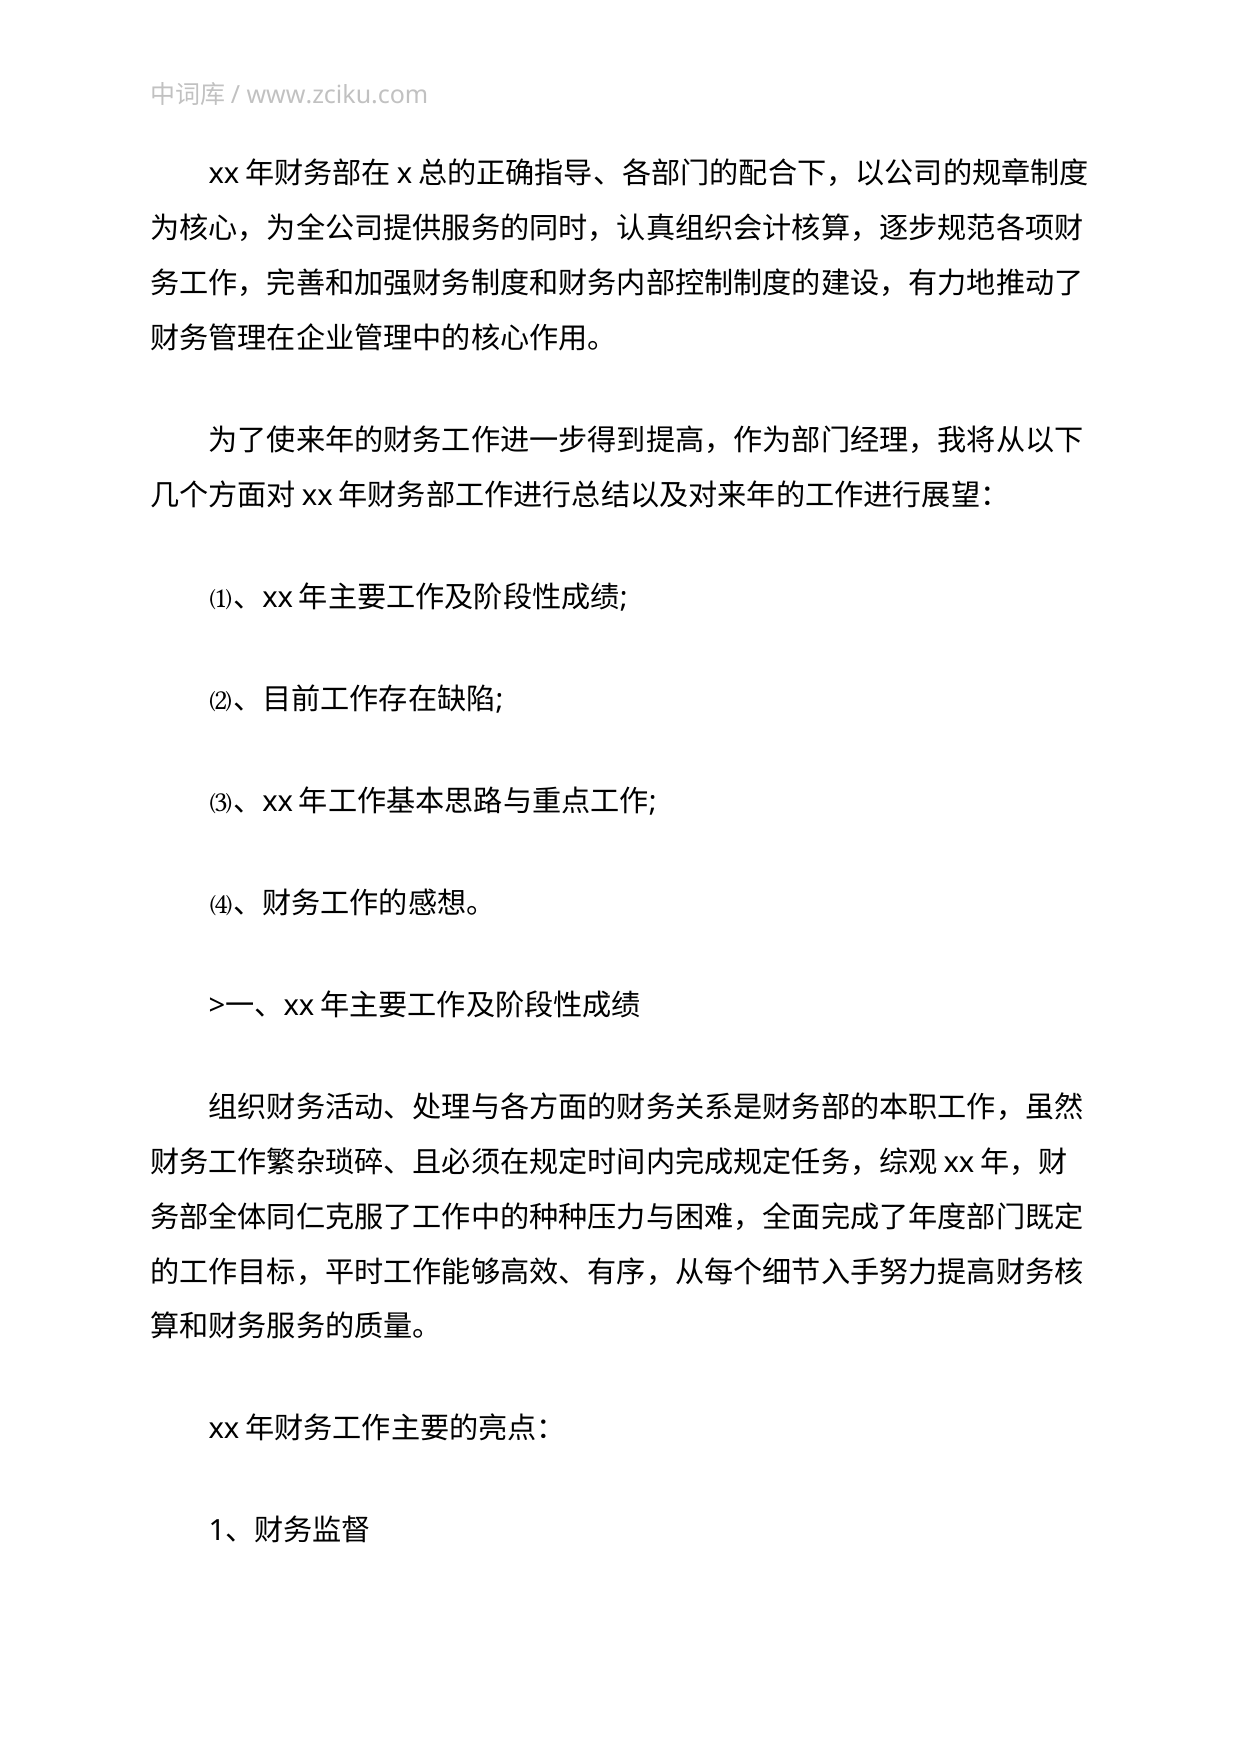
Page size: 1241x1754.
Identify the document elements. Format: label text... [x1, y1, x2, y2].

text ⑴、xx年主要工作及阶段性成绩; [150, 573, 1090, 616]
text xx年财务部在x总的正确指导、各部门的配合下，以公司的规章制度为核心，为全公司提供服务的同时，认真组织会计核算，逐步规范各项财务工作，完善和加强财务制度和财务内部控制制度的建设，有力地推动了财务管理在企业管理中的核心作用。 [150, 150, 1090, 357]
text 为了使来年的财务工作进一步得到提高，作为部门经理，我将从以下几个方面对xx年财务部工作进行总结以及对来年的工作进行展望： [150, 417, 1090, 514]
text ⑷、财务工作的感想。 [150, 879, 1090, 922]
text 1、财务监督 [150, 1507, 1090, 1549]
text >一、xx年主要工作及阶段性成绩 [150, 981, 1090, 1024]
text ⑶、xx年工作基本思路与重点工作; [150, 777, 1090, 820]
text ⑵、目前工作存在缺陷; [150, 675, 1090, 718]
text 组织财务活动、处理与各方面的财务关系是财务部的本职工作，虽然财务工作繁杂琐碎、且必须在规定时间内完成规定任务，综观xx年，财务部全体同仁克服了工作中的种种压力与困难，全面完成了年度部门既定的工作目标，平时工作能够高效、有序，从每个细节入手努力提高财务核算和财务服务的质量。 [150, 1083, 1090, 1345]
text xx年财务工作主要的亮点： [150, 1405, 1090, 1447]
